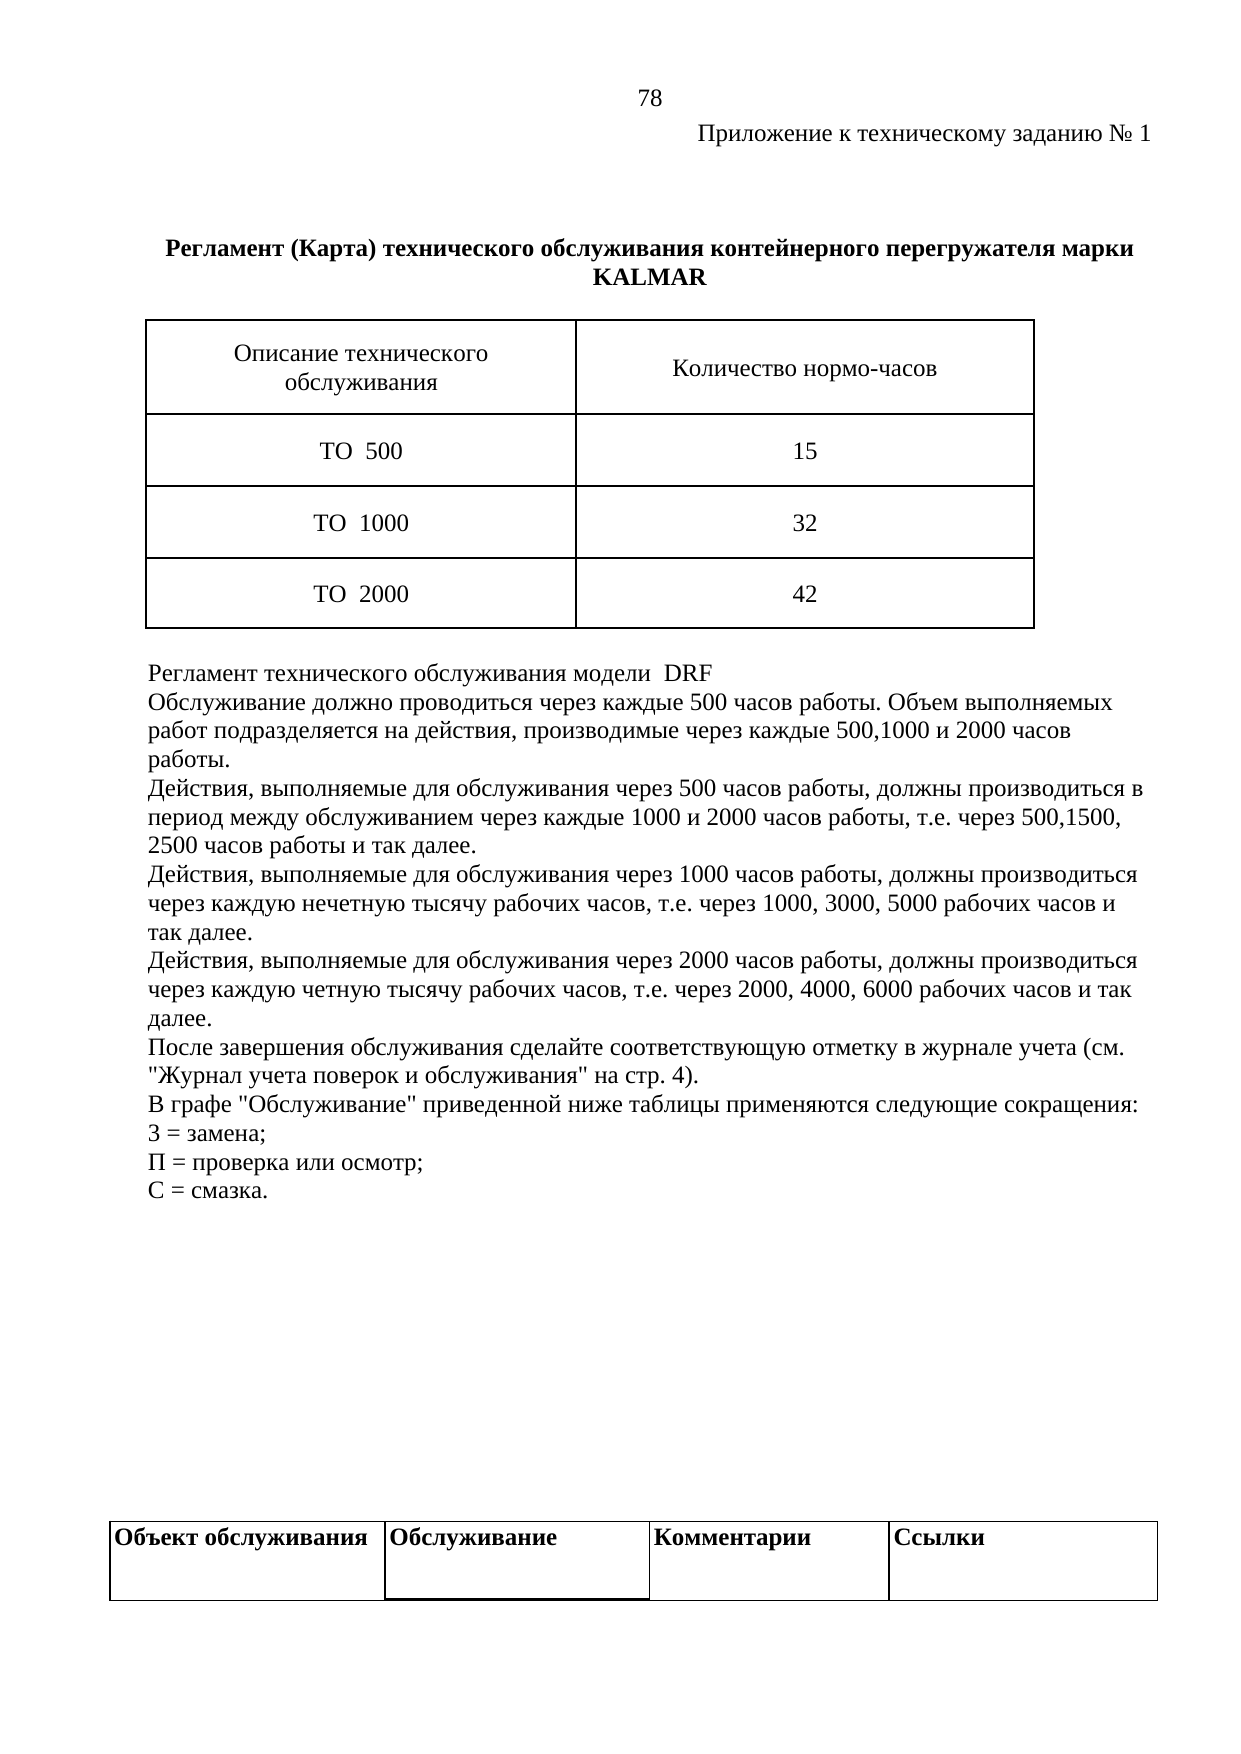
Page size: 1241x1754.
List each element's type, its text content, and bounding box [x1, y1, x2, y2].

text П = проверка или осмотр; [148, 1147, 1152, 1176]
text После завершения обслуживания сделайте соответствующую отметку в журнале учета (см. "Журнал учета поверок и обслуживания" на стр. 4). [148, 1032, 1152, 1089]
text Регламент (Карта) технического обслуживания контейнерного перегружателя марки KALMAR [148, 233, 1152, 291]
table_header Количество нормо-часов [577, 321, 1033, 413]
text Обслуживание должно проводиться через каждые 500 часов работы. Объем выполняемых работ подразделяется на действия, производимые через каждые 500,1000 и 2000 часов работы. [148, 687, 1152, 773]
text Регламент технического обслуживания модели DRF [148, 658, 1152, 687]
text Действия, выполняемые для обслуживания через 500 часов работы, должны производиться в период между обслуживанием через каждые 1000 и 2000 часов работы, т.е. через 500,1500, 2500 часов работы и так далее. [148, 773, 1152, 859]
table_header Обслуживание [386, 1522, 649, 1598]
table_header Объект обслуживания [111, 1522, 384, 1599]
text Приложение к техническому заданию № 1 [148, 118, 1152, 147]
table_header Ссылки [890, 1522, 1157, 1599]
table_cell 15 [577, 415, 1033, 485]
table_cell 42 [577, 559, 1033, 627]
text Действия, выполняемые для обслуживания через 1000 часов работы, должны производиться через каждую нечетную тысячу рабочих часов, т.е. через 1000, 3000, 5000 рабочих часов и так далее. [148, 859, 1152, 946]
table_header Комментарии [650, 1522, 888, 1599]
table_cell ТО 2000 [147, 559, 575, 627]
text С = смазка. [148, 1176, 1152, 1204]
table_cell ТО 500 [147, 415, 575, 485]
table_cell 32 [577, 487, 1033, 557]
table_header Описание технического обслуживания [147, 321, 575, 413]
text 3 = замена; [148, 1118, 1152, 1147]
table_cell ТО 1000 [147, 487, 575, 557]
text В графе "Обслуживание" приведенной ниже таблицы применяются следующие сокращения: [148, 1089, 1152, 1118]
text Действия, выполняемые для обслуживания через 2000 часов работы, должны производиться через каждую четную тысячу рабочих часов, т.е. через 2000, 4000, 6000 рабочих часов и так далее. [148, 946, 1152, 1032]
